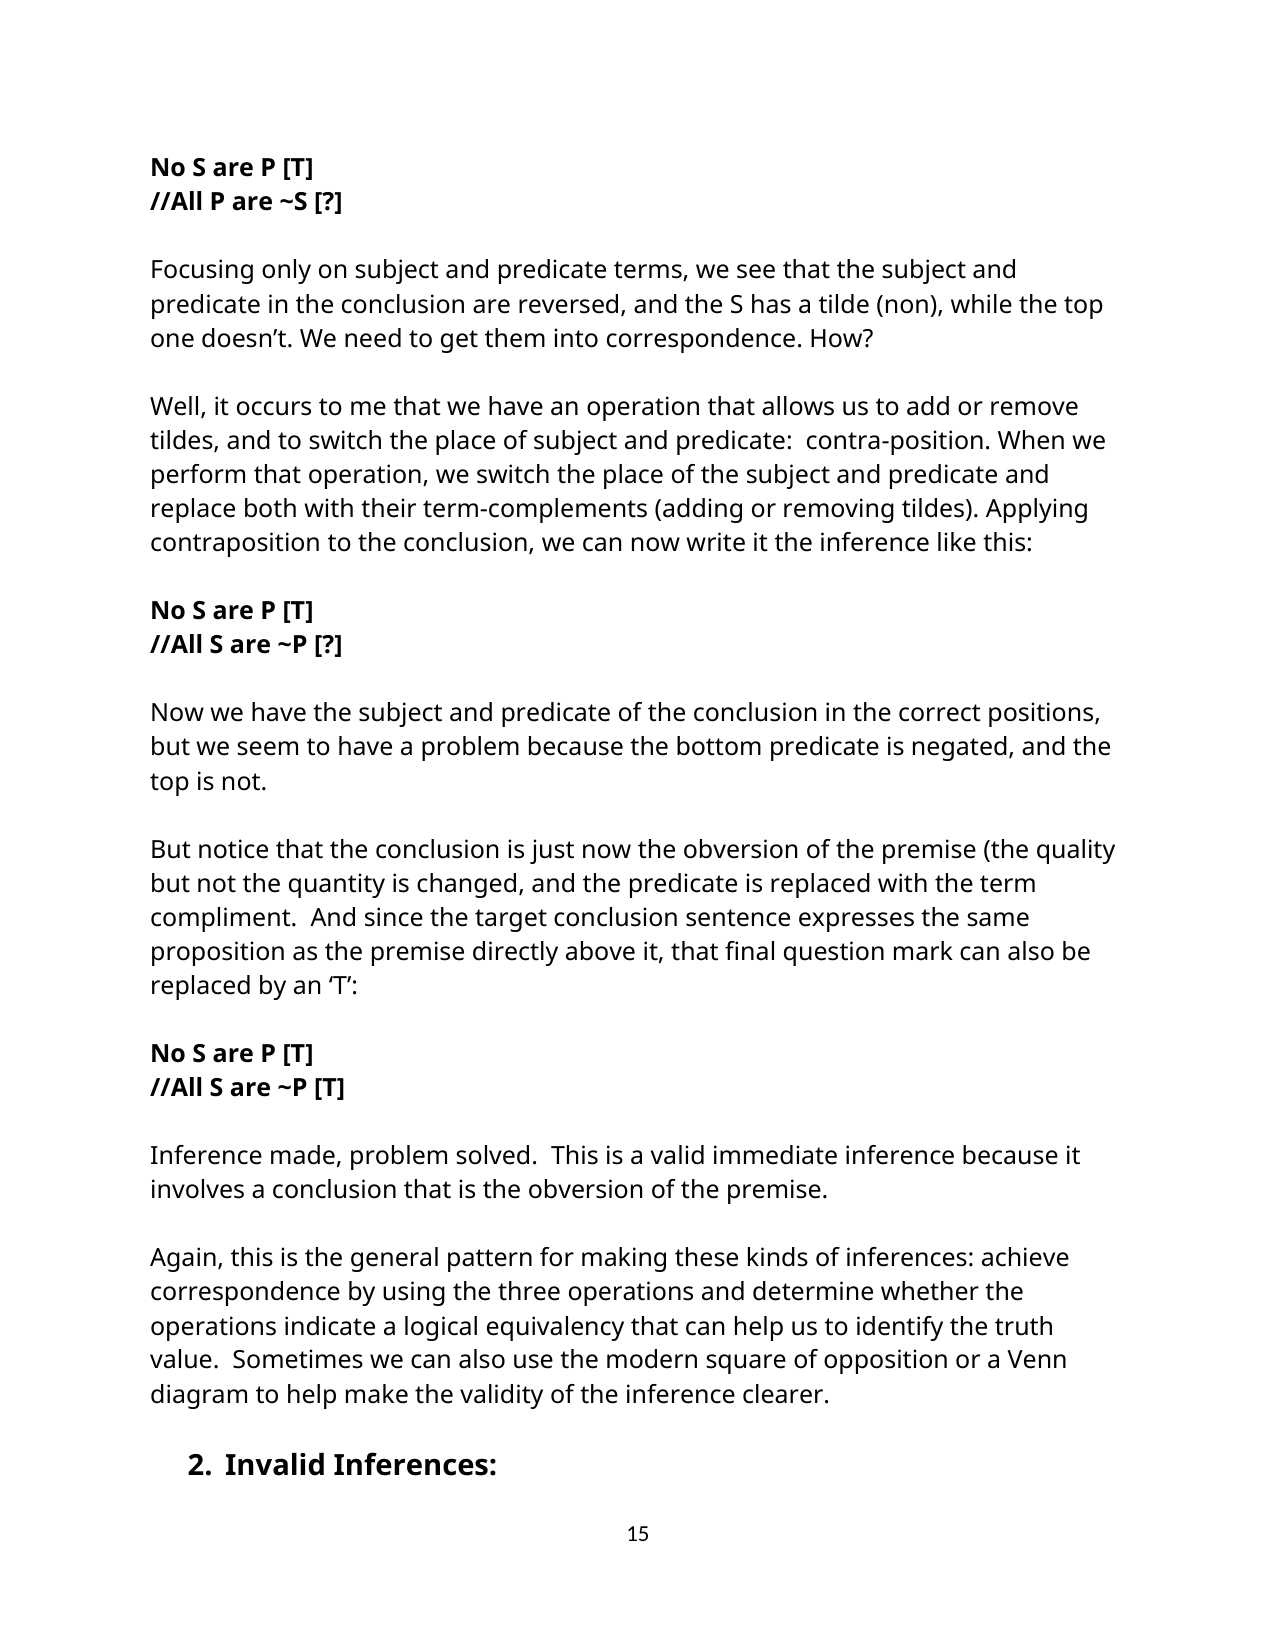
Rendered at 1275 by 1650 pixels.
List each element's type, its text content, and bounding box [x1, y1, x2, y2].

text //All S are ~P [T] [150, 1070, 1125, 1104]
text No S are P [T] [150, 593, 1125, 627]
text Focusing only on subject and predicate terms, we see that the subject and predicate in the conclusion are reversed, and the S has a tilde (non), while the top one doesn’t. We need to get them into correspondence. How? [150, 252, 1125, 354]
text No S are P [T] [150, 150, 1125, 184]
text Now we have the subject and predicate of the conclusion in the correct positions, but we seem to have a problem because the bottom predicate is negated, and the top is not. [150, 695, 1125, 797]
text Again, this is the general pattern for making these kinds of inferences: achieve correspondence by using the three operations and determine whether the operations indicate a logical equivalency that can help us to identify the truth value. Sometimes we can also use the modern square of opposition or a Venn diagram to help make the validity of the inference clearer. [150, 1240, 1125, 1410]
list Invalid Inferences: [187, 1444, 1125, 1484]
text Inference made, problem solved. This is a valid immediate inference because it involves a conclusion that is the obversion of the premise. [150, 1138, 1125, 1206]
text Well, it occurs to me that we have an operation that allows us to add or remove tildes, and to switch the place of subject and predicate: contra-position. When we perform that operation, we switch the place of the subject and predicate and replace both with their term-complements (adding or removing tildes). Applying contraposition to the conclusion, we can now write it the inference like this: [150, 388, 1125, 559]
text No S are P [T] [150, 1036, 1125, 1070]
text //All P are ~S [?] [150, 184, 1125, 218]
text But notice that the conclusion is just now the obversion of the premise (the quality but not the quantity is changed, and the predicate is replaced with the term compliment. And since the target conclusion sentence expresses the same proposition as the premise directly above it, that final question mark can also be replaced by an ‘T’: [150, 831, 1125, 1002]
text //All S are ~P [?] [150, 627, 1125, 661]
